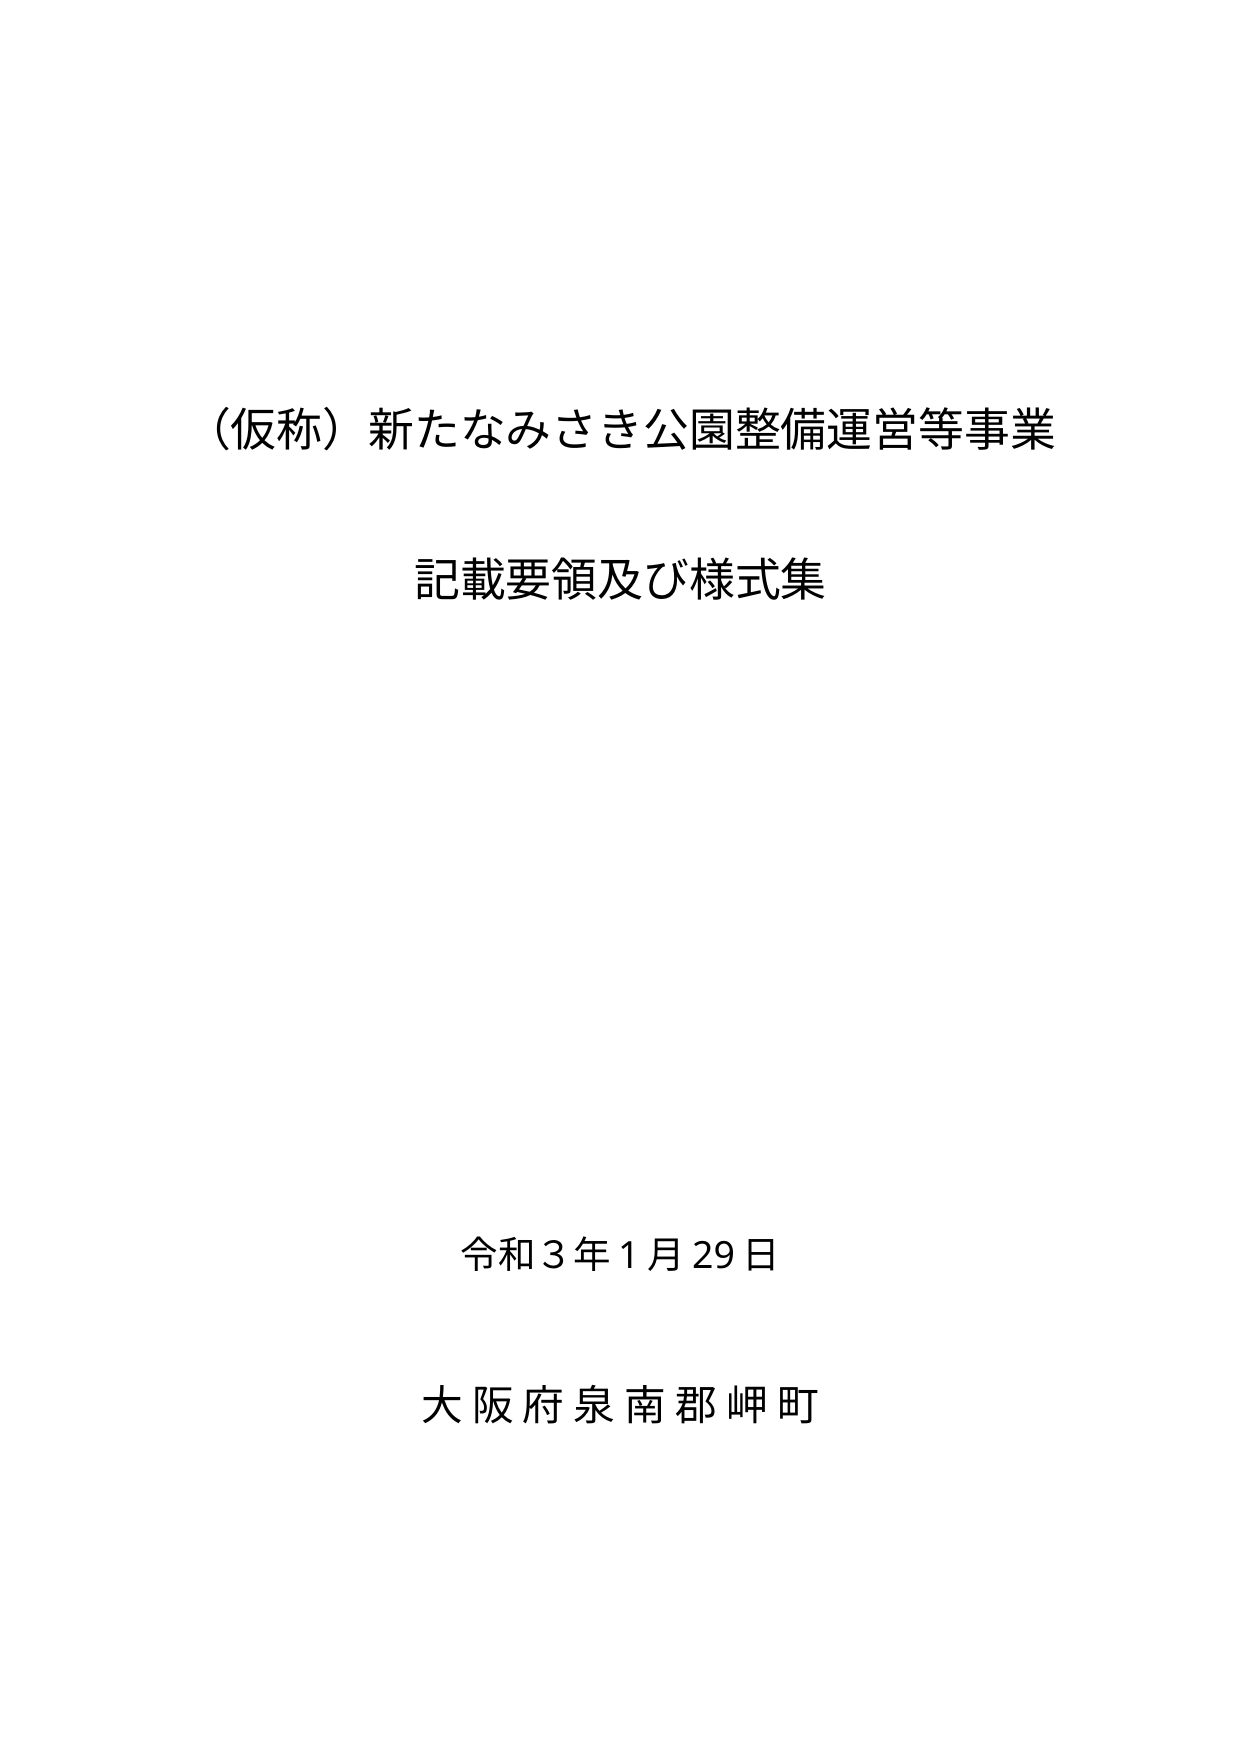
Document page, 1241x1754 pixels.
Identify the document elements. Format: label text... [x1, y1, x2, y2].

text 令和３年1月29日 [148, 1214, 1092, 1289]
text 記載要領及び様式集 [148, 539, 1092, 614]
text 大 阪 府 泉 南 郡 岬 町 [148, 1364, 1092, 1439]
text （仮称）新たなみさき公園整備運営等事業 [148, 389, 1092, 464]
